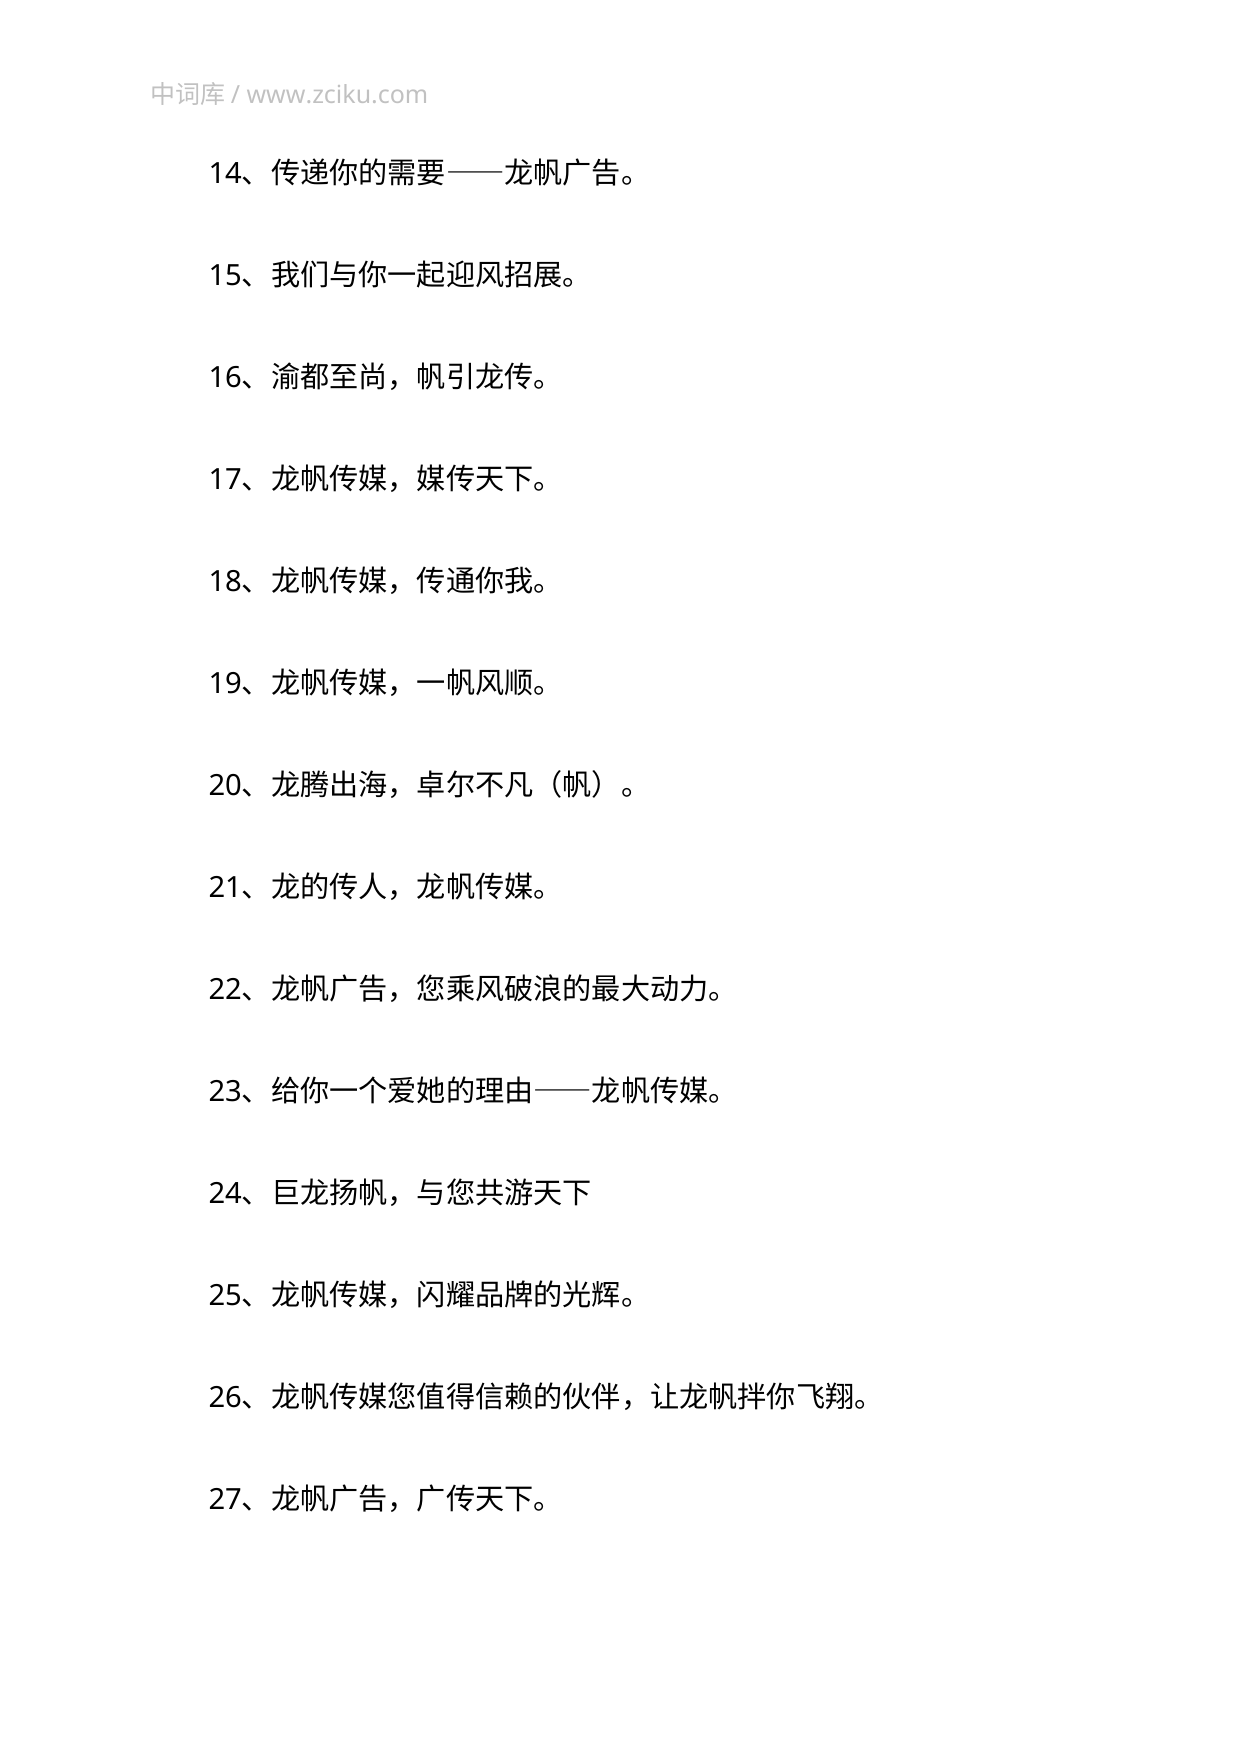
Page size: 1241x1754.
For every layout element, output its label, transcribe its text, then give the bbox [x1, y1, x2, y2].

text 24、巨龙扬帆，与您共游天下 [150, 1170, 1090, 1212]
text 17、龙帆传媒，媒传天下。 [150, 456, 1090, 498]
text 25、龙帆传媒，闪耀品牌的光辉。 [150, 1272, 1090, 1314]
text 15、我们与你一起迎风招展。 [150, 252, 1090, 294]
text 27、龙帆广告，广传天下。 [150, 1476, 1090, 1518]
text 18、龙帆传媒，传通你我。 [150, 558, 1090, 600]
text 19、龙帆传媒，一帆风顺。 [150, 660, 1090, 702]
text 16、渝都至尚，帆引龙传。 [150, 354, 1090, 396]
text 14、传递你的需要——龙帆广告。 [150, 150, 1090, 192]
text 22、龙帆广告，您乘风破浪的最大动力。 [150, 966, 1090, 1008]
text 23、给你一个爱她的理由——龙帆传媒。 [150, 1068, 1090, 1110]
text 20、龙腾出海，卓尔不凡（帆）。 [150, 762, 1090, 804]
text 21、龙的传人，龙帆传媒。 [150, 864, 1090, 906]
text 26、龙帆传媒您值得信赖的伙伴，让龙帆拌你飞翔。 [150, 1374, 1090, 1416]
